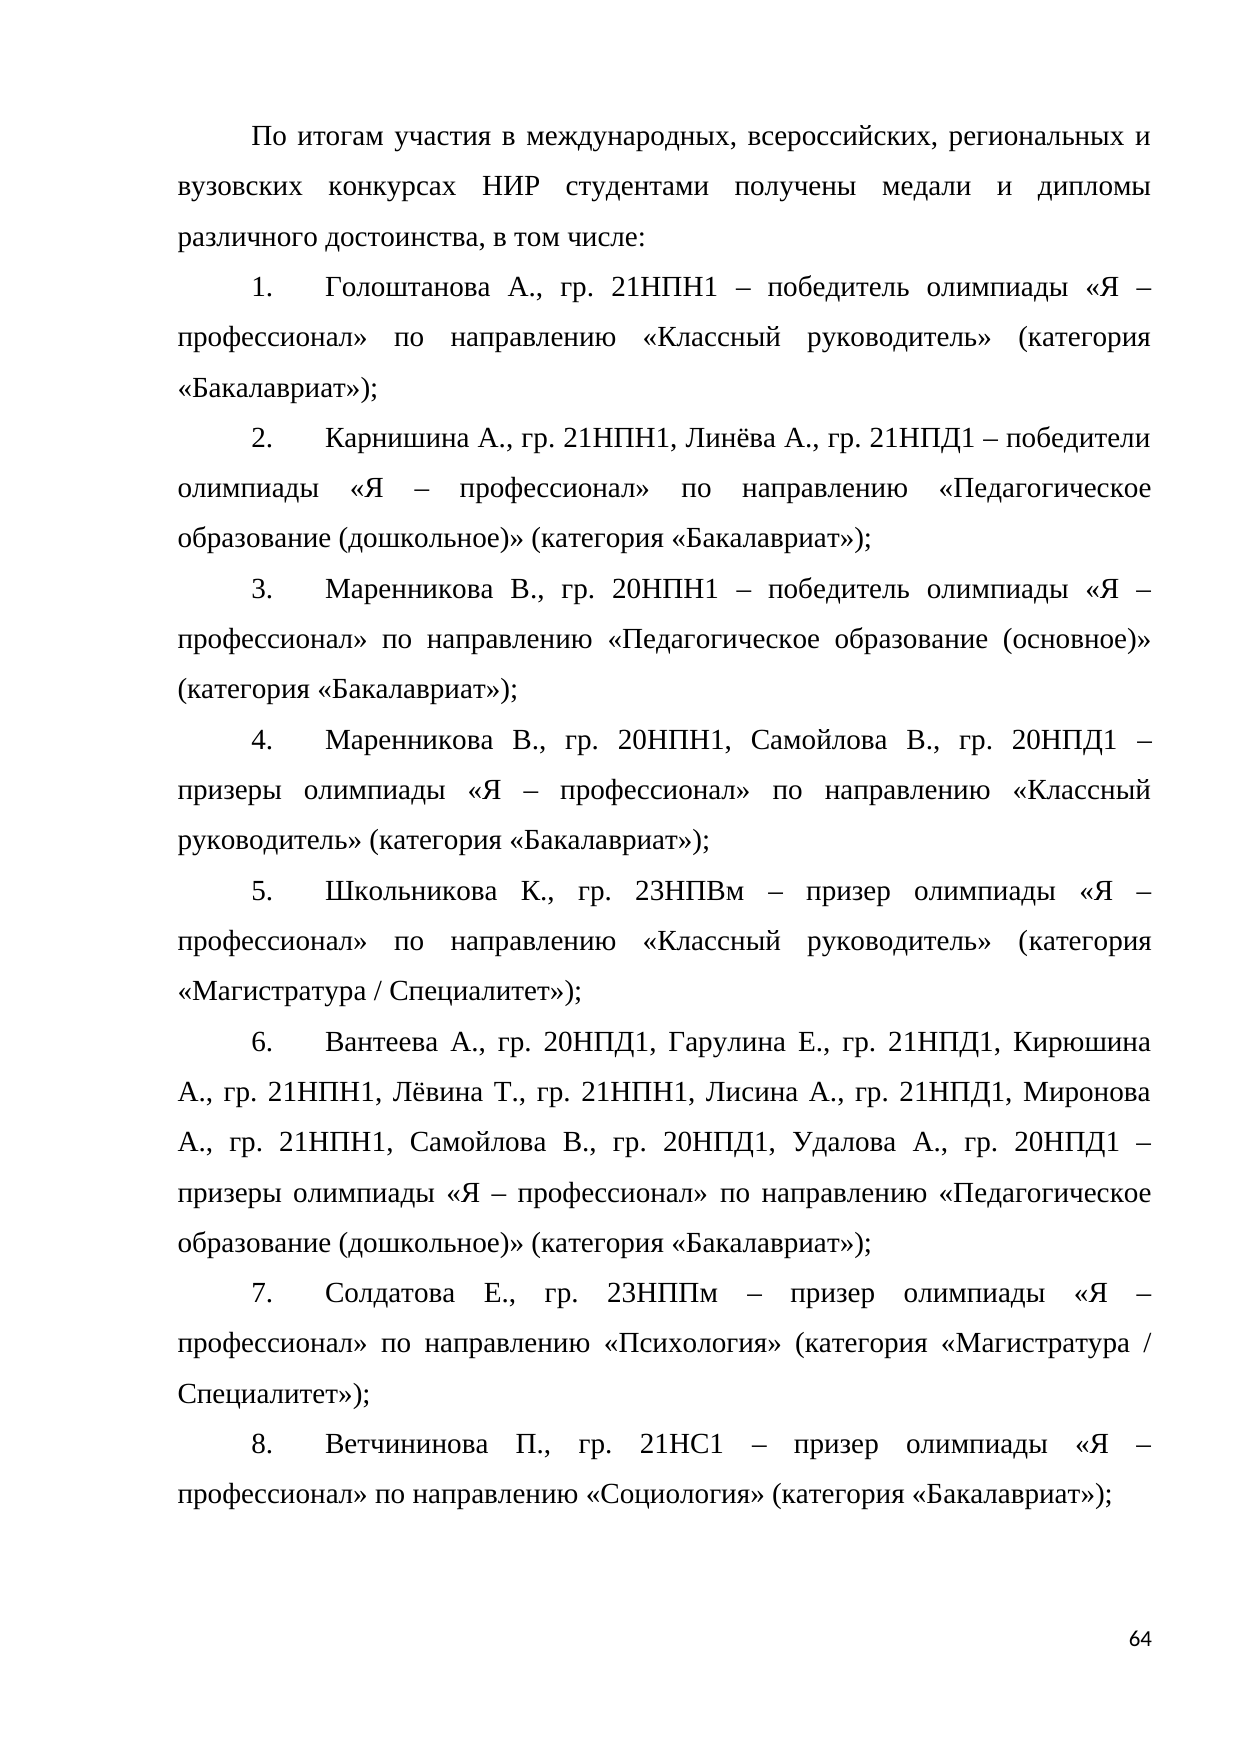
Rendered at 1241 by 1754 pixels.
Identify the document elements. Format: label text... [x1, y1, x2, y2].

list Вантеева А., гр. 20НПД1, Гарулина Е., гр. 21НПД1, Кирюшина А., гр. 21НПН1, Лёвина Т., гр. 21НПН1, Лисина А., гр. 21НПД1, Миронова А., гр. 21НПН1, Самойлова В., гр. 20НПД1, Удалова А., гр. 20НПД1 – призеры олимпиады «Я – профессионал» по направлению «Педагогическое образование (дошкольное)» (категория «Бакалавриат»); [177, 1024, 1152, 1258]
text По итогам участия в международных, всероссийских, региональных и вузовских конкурсах НИР студентами получены медали и дипломы различного достоинства, в том числе: [177, 118, 1152, 252]
list Ветчининова П., гр. 21НС1 – призер олимпиады «Я – профессионал» по направлению «Социология» (категория «Бакалавриат»); [177, 1426, 1152, 1510]
list Карнишина А., гр. 21НПН1, Линёва А., гр. 21НПД1 – победители олимпиады «Я – профессионал» по направлению «Педагогическое образование (дошкольное)» (категория «Бакалавриат»); [177, 420, 1152, 554]
list Голоштанова А., гр. 21НПН1 – победитель олимпиады «Я – профессионал» по направлению «Классный руководитель» (категория «Бакалавриат»); [177, 269, 1152, 403]
list Солдатова Е., гр. 23НППм – призер олимпиады «Я – профессионал» по направлению «Психология» (категория «Магистратура / Специалитет»); [177, 1275, 1152, 1409]
list Маренникова В., гр. 20НПН1, Самойлова В., гр. 20НПД1 – призеры олимпиады «Я – профессионал» по направлению «Классный руководитель» (категория «Бакалавриат»); [177, 722, 1152, 856]
list Школьникова К., гр. 23НПВм – призер олимпиады «Я – профессионал» по направлению «Классный руководитель» (категория «Магистратура / Специалитет»); [177, 873, 1152, 1007]
list Маренникова В., гр. 20НПН1 – победитель олимпиады «Я – профессионал» по направлению «Педагогическое образование (основное)» (категория «Бакалавриат»); [177, 571, 1152, 705]
